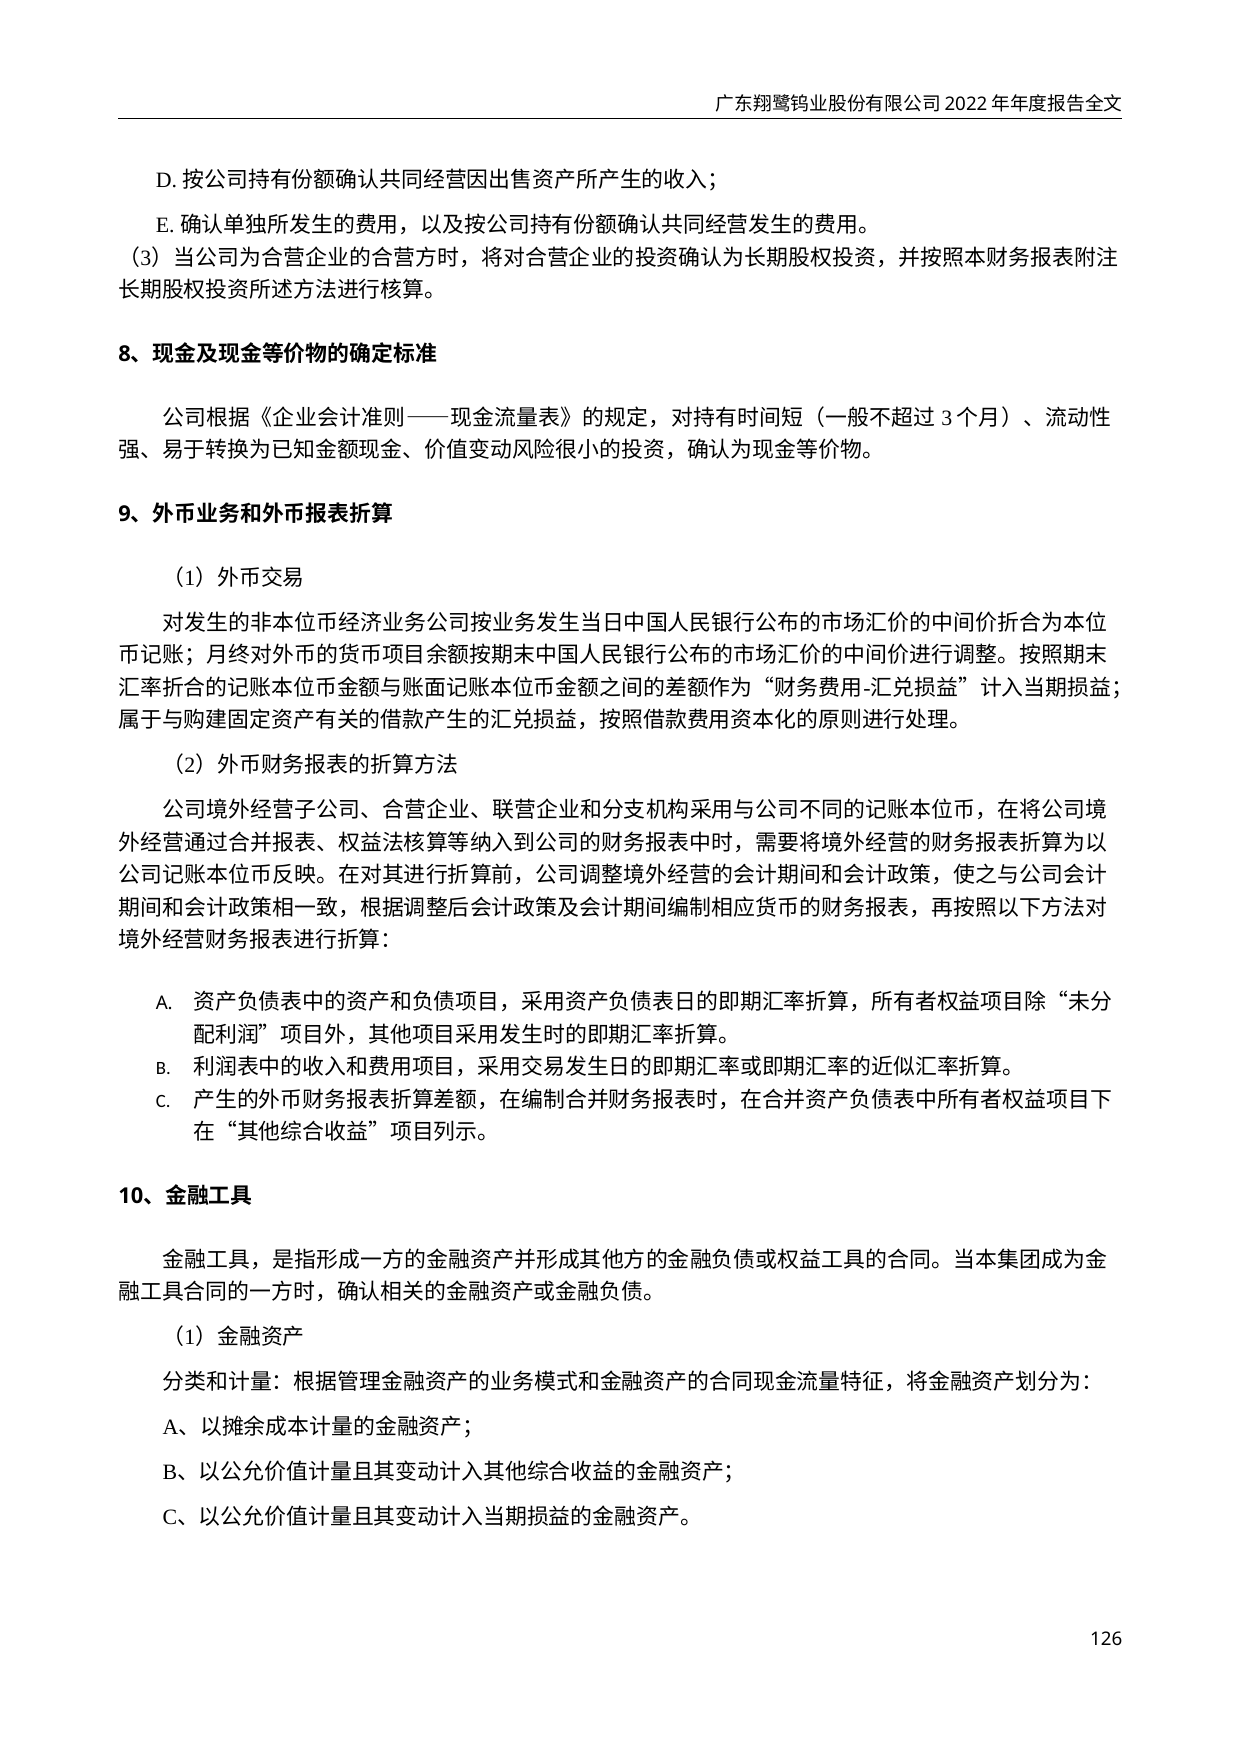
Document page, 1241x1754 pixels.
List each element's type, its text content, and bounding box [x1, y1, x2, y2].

text （1）外币交易 [118, 559, 1111, 592]
text D. 按公司持有份额确认共同经营因出售资产所产生的收入； [118, 162, 1122, 194]
list 资产负债表中的资产和负债项目，采用资产负债表日的即期汇率折算，所有者权益项目除“未分配利润”项目外，其他项目采用发生时的即期汇率折算。 [156, 984, 1122, 1049]
text 对发生的非本位币经济业务公司按业务发生当日中国人民银行公布的市场汇价的中间价折合为本位币记账；月终对外币的货币项目余额按期末中国人民银行公布的市场汇价的中间价进行调整。按照期末汇率折合的记账本位币金额与账面记账本位币金额之间的差额作为“财务费用-汇兑损益”计入当期损益；属于与购建固定资产有关的借款产生的汇兑损益，按照借款费用资本化的原则进行处理。 [118, 604, 1111, 734]
text （2）外币财务报表的折算方法 [118, 747, 1111, 779]
text （1）金融资产 [118, 1319, 1111, 1351]
text 金融工具，是指形成一方的金融资产并形成其他方的金融负债或权益工具的合同。当本集团成为金融工具合同的一方时，确认相关的金融资产或金融负债。 [118, 1241, 1111, 1306]
subtitle 9、外币业务和外币报表折算 [118, 496, 1122, 528]
text 分类和计量：根据管理金融资产的业务模式和金融资产的合同现金流量特征，将金融资产划分为： [118, 1364, 1111, 1396]
text A、以摊余成本计量的金融资产； [118, 1409, 1111, 1441]
text 公司境外经营子公司、合营企业、联营企业和分支机构采用与公司不同的记账本位币，在将公司境外经营通过合并报表、权益法核算等纳入到公司的财务报表中时，需要将境外经营的财务报表折算为以公司记账本位币反映。在对其进行折算前，公司调整境外经营的会计期间和会计政策，使之与公司会计期间和会计政策相一致，根据调整后会计政策及会计期间编制相应货币的财务报表，再按照以下方法对境外经营财务报表进行折算： [118, 792, 1111, 954]
text E. 确认单独所发生的费用，以及按公司持有份额确认共同经营发生的费用。 [118, 207, 1122, 239]
subtitle 10、金融工具 [118, 1177, 1122, 1210]
list 利润表中的收入和费用项目，采用交易发生日的即期汇率或即期汇率的近似汇率折算。 [156, 1049, 1122, 1081]
list 产生的外币财务报表折算差额，在编制合并财务报表时，在合并资产负债表中所有者权益项目下在“其他综合收益”项目列示。 [156, 1081, 1122, 1146]
subtitle 8、现金及现金等价物的确定标准 [118, 336, 1122, 368]
text （3）当公司为合营企业的合营方时，将对合营企业的投资确认为长期股权投资，并按照本财务报表附注长期股权投资所述方法进行核算。 [118, 239, 1122, 304]
text B、以公允价值计量且其变动计入其他综合收益的金融资产； [118, 1454, 1111, 1486]
text C、以公允价值计量且其变动计入当期损益的金融资产。 [118, 1499, 1111, 1531]
text 公司根据《企业会计准则——现金流量表》的规定，对持有时间短（一般不超过3个月）、流动性强、易于转换为已知金额现金、价值变动风险很小的投资，确认为现金等价物。 [118, 399, 1111, 464]
